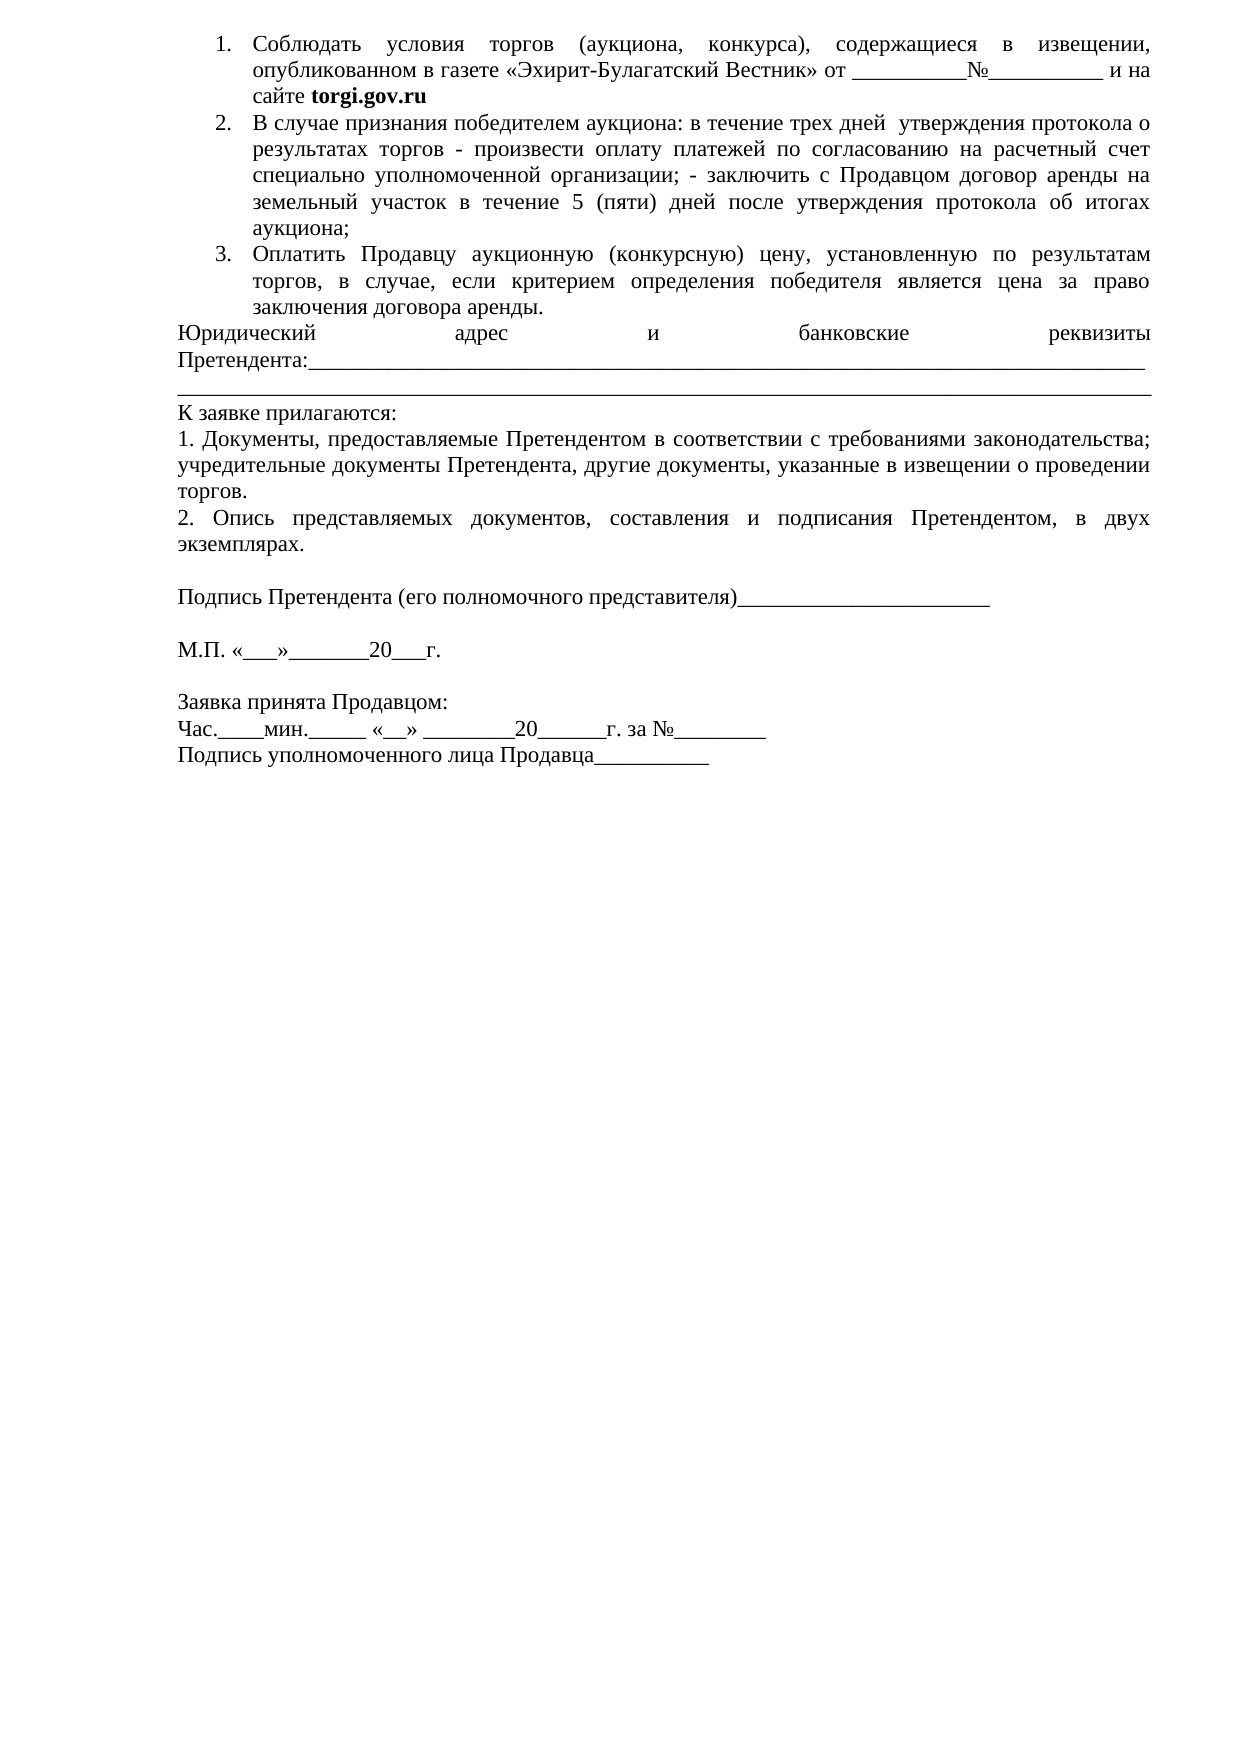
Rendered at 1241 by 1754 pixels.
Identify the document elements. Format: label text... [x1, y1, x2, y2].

text Час.____мин._____ «__» ________20______г. за №________ [177, 715, 1152, 741]
list Соблюдать условия торгов (аукциона, конкурса), содержащиеся в извещении, опубликованном в газете «Эхирит-Булагатский Вестник» от __________№__________ и на сайте torgi.gov.ru [215, 29, 1152, 109]
text 1. Документы, предоставляемые Претендентом в соответствии с требованиями законодательства; учредительные документы Претендента, другие документы, указанные в извещении о проведении торгов. [177, 425, 1152, 504]
list В случае признания победителем аукциона: в течение трех дней утверждения протокола о результатах торгов - произвести оплату платежей по согласованию на расчетный счет специально уполномоченной организации; - заключить с Продавцом договор аренды на земельный участок в течение 5 (пяти) дней после утверждения протокола об итогах аукциона; [215, 109, 1152, 240]
text Подпись Претендента (его полномочного представителя)______________________ [177, 583, 1152, 609]
text 2. Опись представляемых документов, составления и подписания Претендентом, в двух экземплярах. [177, 504, 1152, 557]
text Подпись уполномоченного лица Продавца__________ [177, 741, 1152, 767]
text Юридический адрес и банковские реквизиты Претендента:______________________________________________________________________________________________________________________________________________________________ [177, 319, 1152, 395]
text М.П. «___»_______20___г. [177, 636, 1152, 662]
list Оплатить Продавцу аукционную (конкурсную) цену, установленную по результатам торгов, в случае, если критерием определения победителя является цена за право заключения договора аренды. [215, 240, 1152, 319]
text Заявка принята Продавцом: [177, 688, 1152, 715]
text К заявке прилагаются: [177, 398, 1152, 425]
